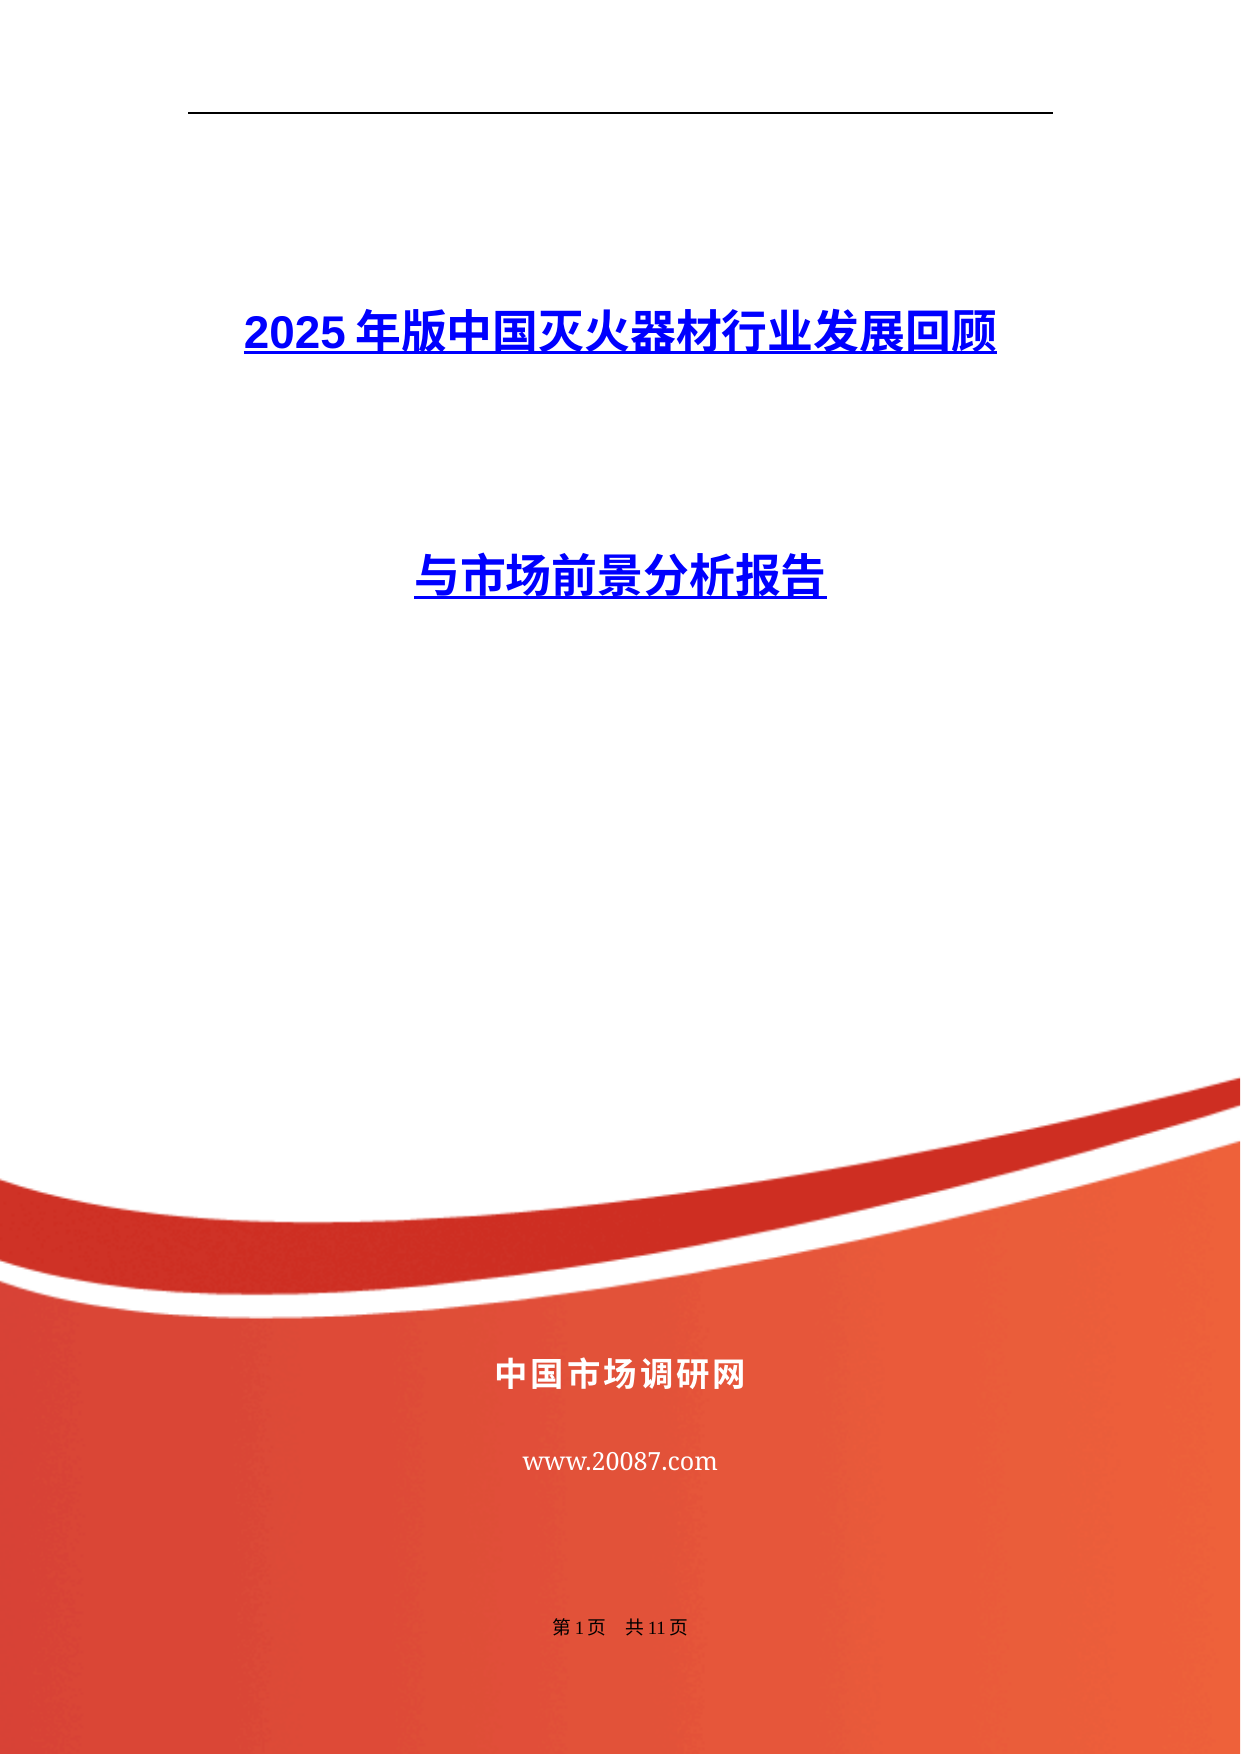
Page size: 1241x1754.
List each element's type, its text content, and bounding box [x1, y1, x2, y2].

text www.20087.com [187, 1428, 1053, 1493]
subtitle 中国市场调研网 [187, 1339, 1053, 1404]
table_header 2025年版中国灭火器材行业发展回顾与市场前景分析报告 [188, 207, 1053, 773]
picture [0, 1006, 1241, 1754]
